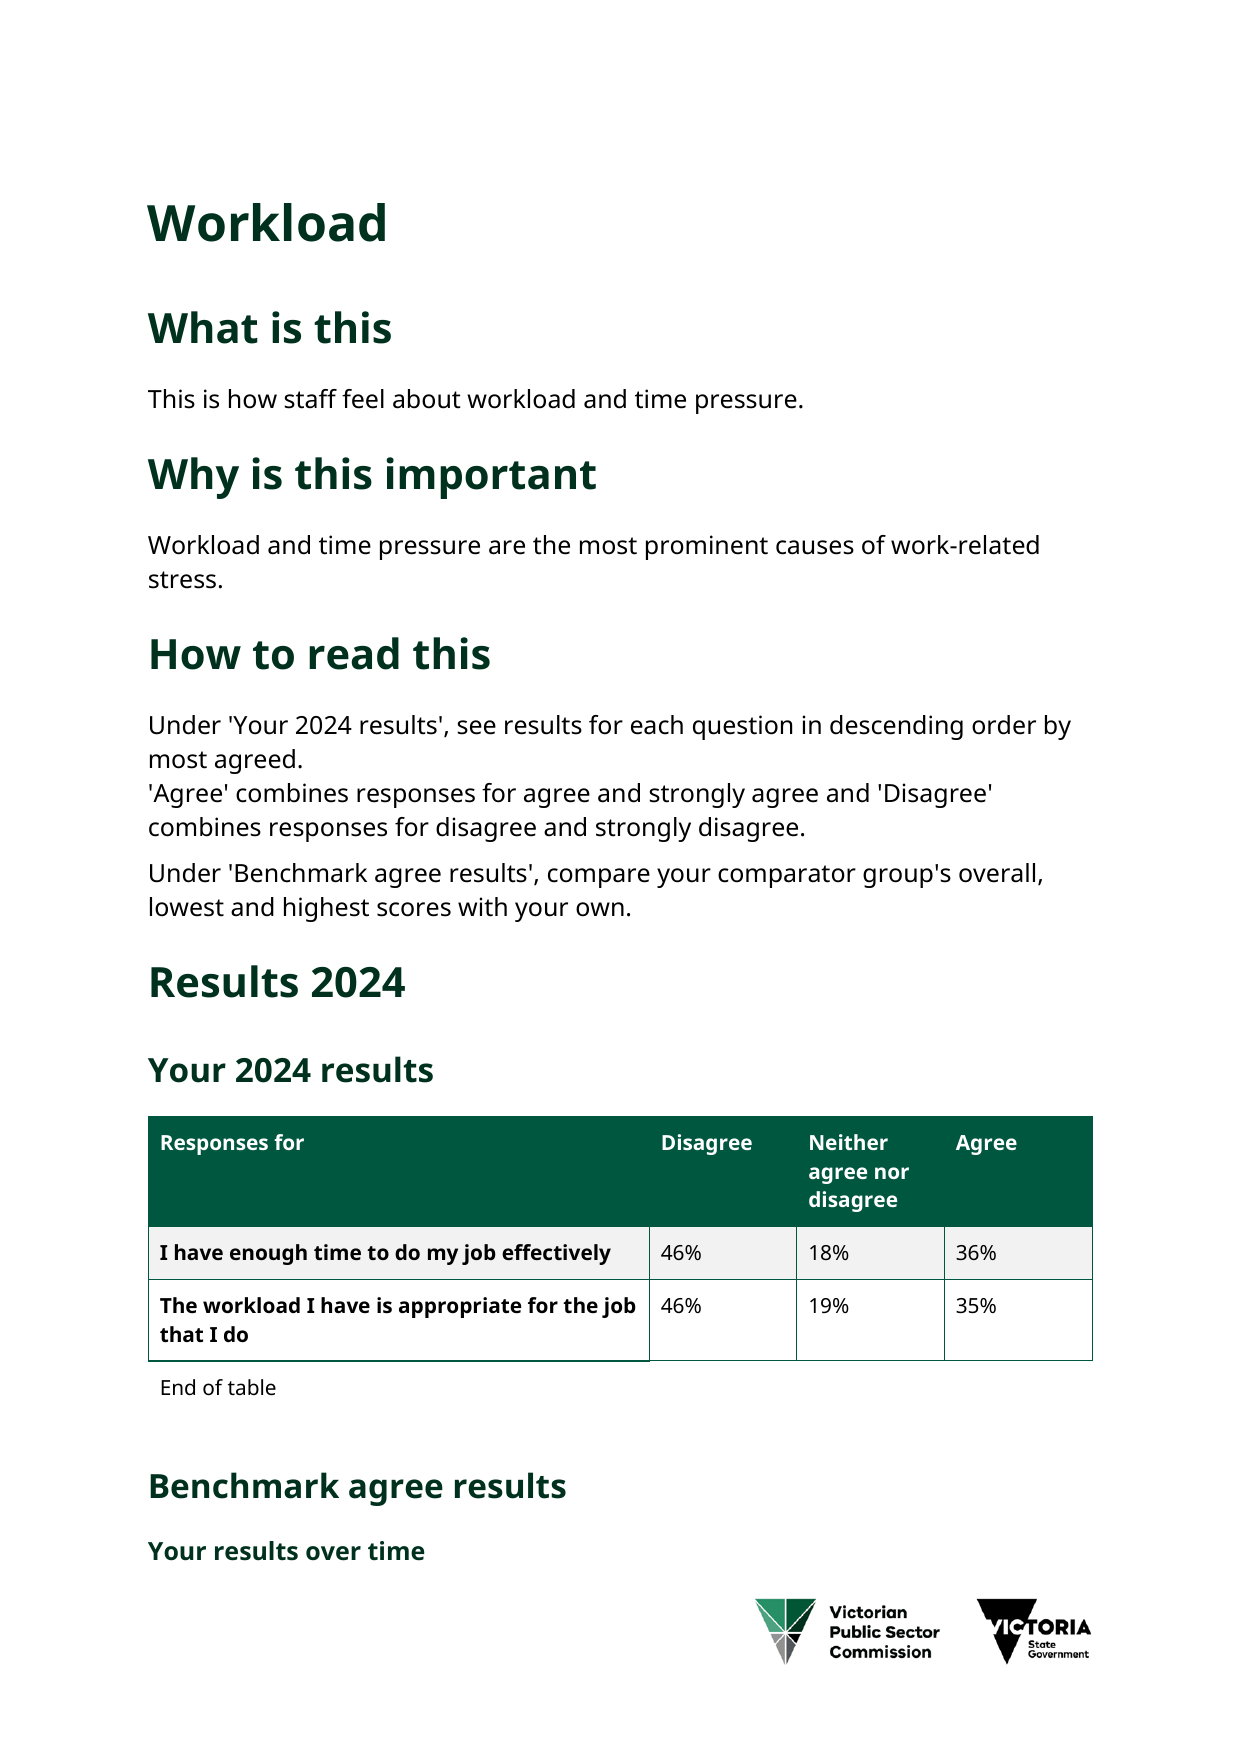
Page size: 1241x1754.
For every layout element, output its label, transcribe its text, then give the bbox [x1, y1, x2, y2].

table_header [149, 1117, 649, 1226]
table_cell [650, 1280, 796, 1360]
text Under 'Your 2024 results', see results for each question in descending order by most agreed. 'Agree' combines responses for agree and strongly agree and 'Disagree' combines responses for disagree and strongly disagree. [148, 707, 1092, 843]
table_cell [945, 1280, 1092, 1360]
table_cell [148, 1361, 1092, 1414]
subtitle Your results over time [148, 1534, 1092, 1568]
subtitle Results 2024 [148, 953, 1092, 1010]
subtitle What is this [148, 299, 1092, 355]
subtitle Workload [148, 188, 1092, 256]
text This is how staff feel about workload and time pressure. [148, 381, 1092, 415]
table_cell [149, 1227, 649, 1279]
subtitle How to read this [148, 624, 1092, 681]
subtitle Benchmark agree results [148, 1463, 1092, 1508]
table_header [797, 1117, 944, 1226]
subtitle Why is this important [148, 444, 1092, 501]
text Under 'Benchmark agree results', compare your comparator group's overall, lowest and highest scores with your own. [148, 856, 1092, 924]
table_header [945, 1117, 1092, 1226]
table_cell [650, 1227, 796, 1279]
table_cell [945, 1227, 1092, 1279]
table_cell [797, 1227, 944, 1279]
text Workload and time pressure are the most prominent causes of work-related stress. [148, 527, 1092, 595]
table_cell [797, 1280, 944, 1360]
picture [754, 1598, 1093, 1666]
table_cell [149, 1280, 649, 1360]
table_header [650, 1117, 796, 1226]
subtitle Your 2024 results [148, 1046, 1092, 1092]
